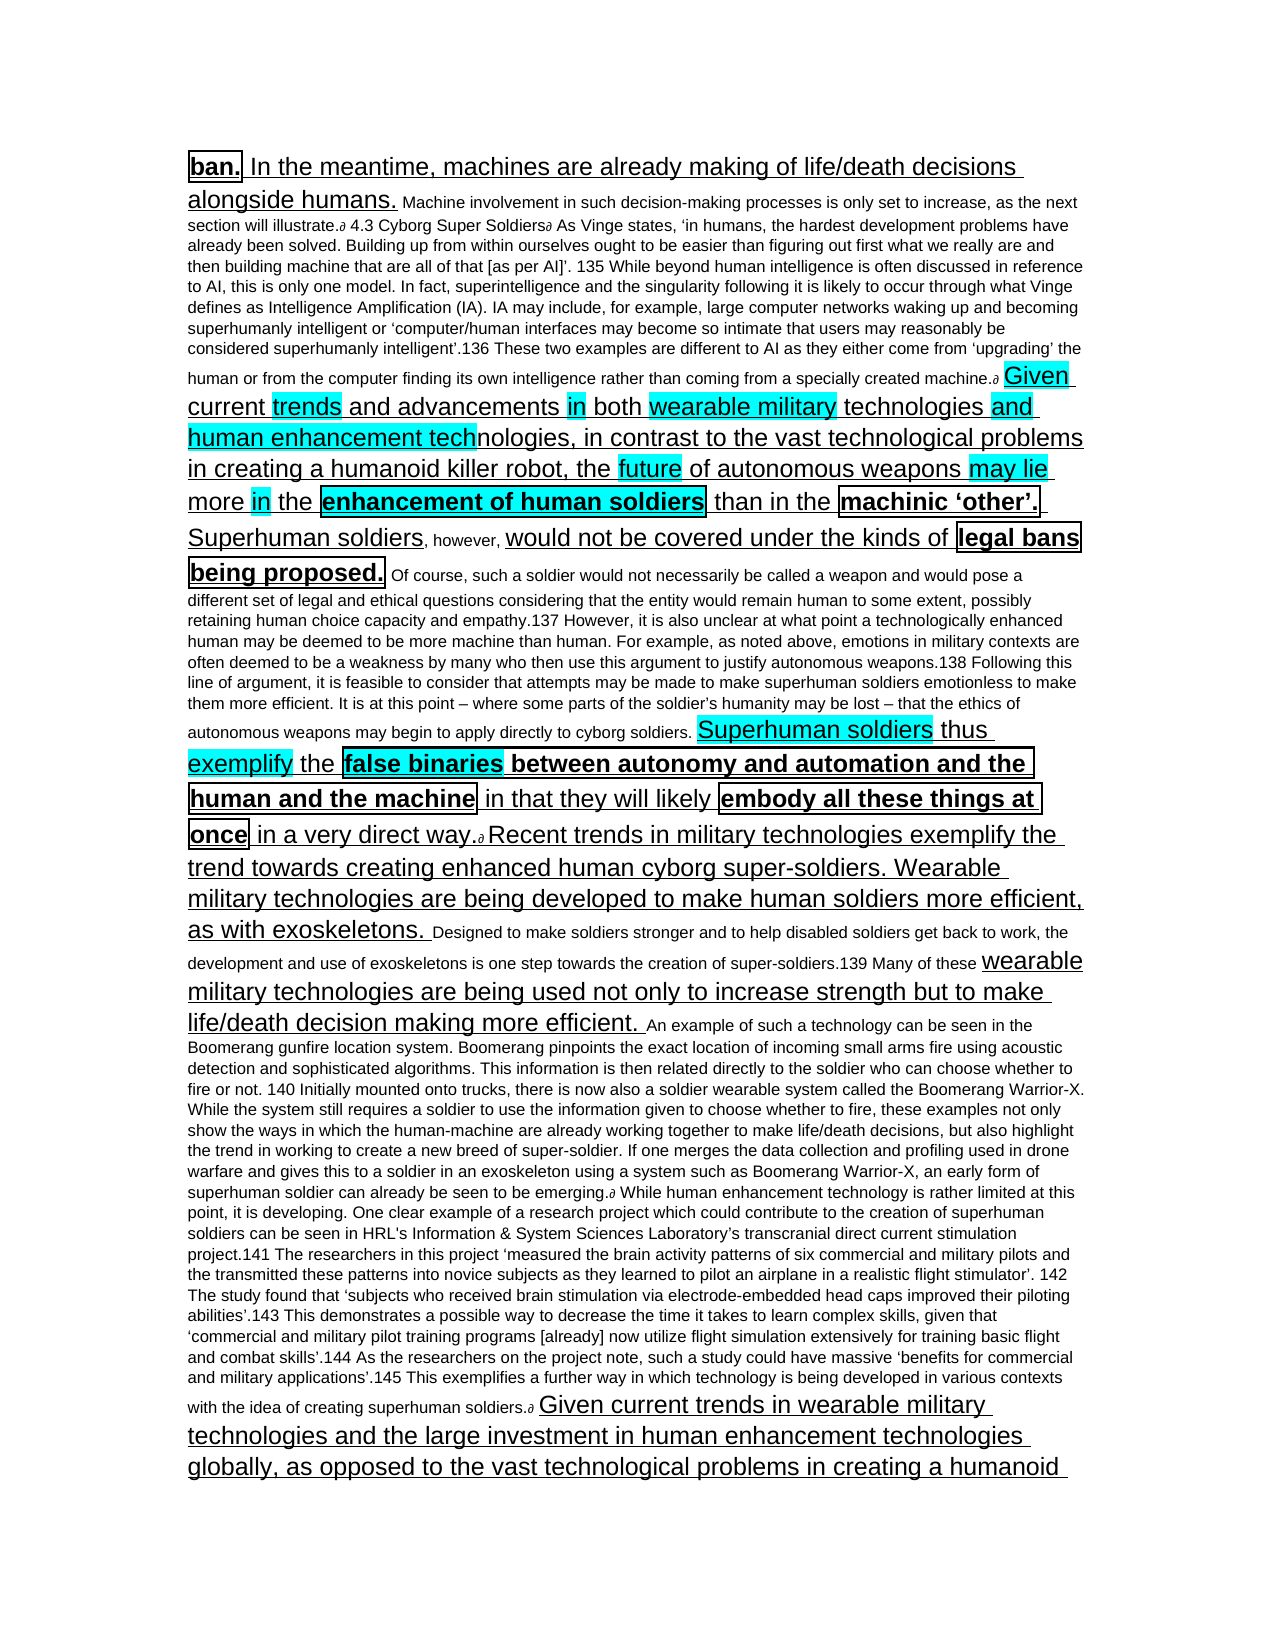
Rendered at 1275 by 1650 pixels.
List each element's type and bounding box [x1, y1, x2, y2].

text [187, 150, 1087, 1480]
